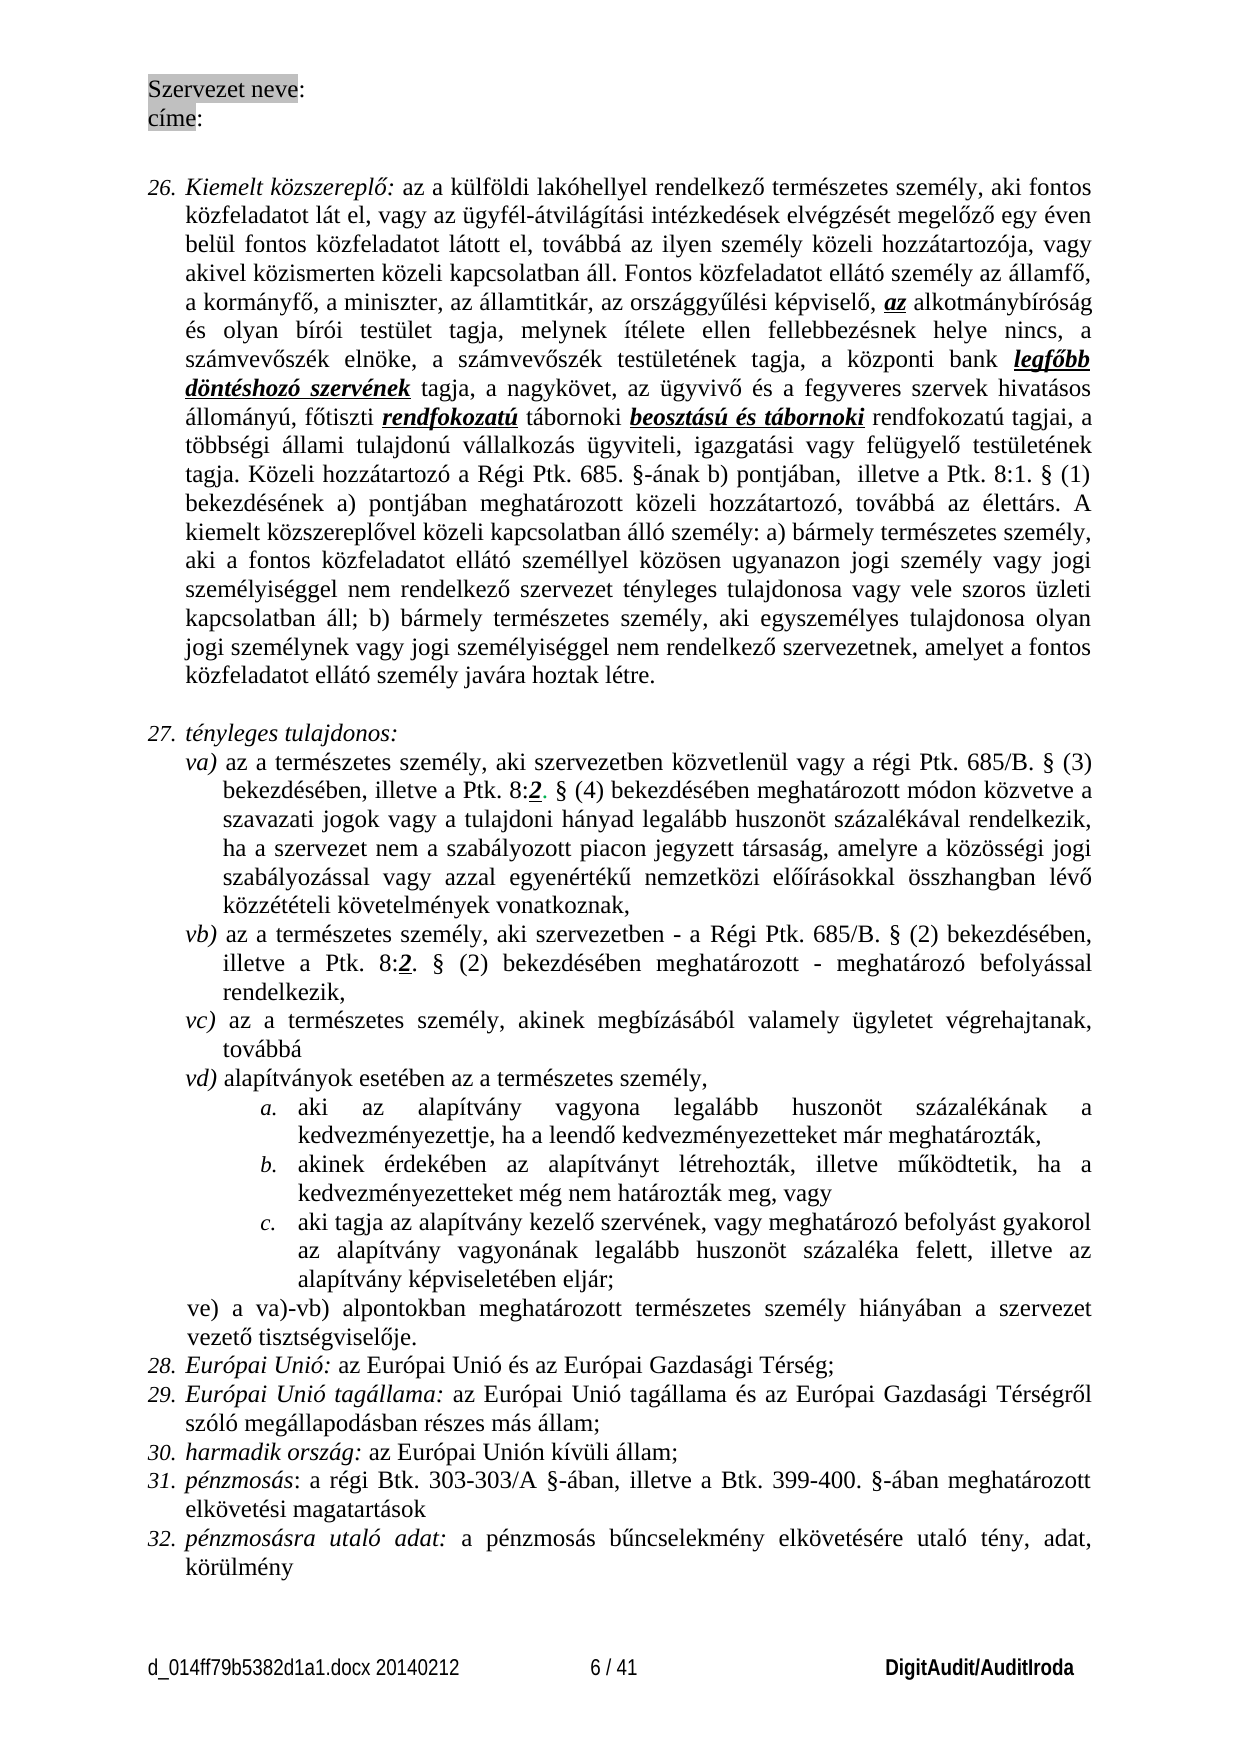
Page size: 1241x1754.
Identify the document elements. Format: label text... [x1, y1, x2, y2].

subtitle vc) az a természetes személy, akinek megbízásából valamely ügyletet végrehajtanak, továbbá [185, 1006, 1092, 1063]
subtitle Európai Unió tagállama: az Európai Unió tagállama és az Európai Gazdasági Térségről szóló megállapodásban részes más állam; [148, 1379, 1092, 1437]
subtitle vd) alapítványok esetében az a természetes személy, [185, 1063, 1092, 1092]
list pénzmosás: a régi Btk. 303-303/A §-ában, illetve a Btk. 399-400. §-ában meghatározott elkövetési magatartások [148, 1466, 1092, 1523]
subtitle va) az a természetes személy, aki szervezetben közvetlenül vagy a régi Ptk. 685/B. § (3) bekezdésében, illetve a Ptk. 8:2. § (4) bekezdésében meghatározott módon közvetve a szavazati jogok vagy a tulajdoni hányad legalább huszonöt százalékával rendelkezik, ha a szervezet nem a szabályozott piacon jegyzett társaság, amelyre a közösségi jogi szabályozással vagy azzal egyenértékű nemzetközi előírásokkal összhangban lévő közzétételi követelmények vonatkoznak, [185, 747, 1092, 919]
subtitle Kiemelt közszereplő: az a külföldi lakóhellyel rendelkező természetes személy, aki fontos közfeladatot lát el, vagy az ügyfél-átvilágítási intézkedések elvégzését megelőző egy éven belül fontos közfeladatot látott el, továbbá az ilyen személy közeli hozzátartozója, vagy akivel közismerten közeli kapcsolatban áll. Fontos közfeladatot ellátó személy az államfő, a kormányfő, a miniszter, az államtitkár, az országgyűlési képviselő, az alkotmánybíróság és olyan bírói testület tagja, melynek ítélete ellen fellebbezésnek helye nincs, a számvevőszék elnöke, a számvevőszék testületének tagja, a központi bank legfőbb döntéshozó szervének tagja, a nagykövet, az ügyvivő és a fegyveres szervek hivatásos állományú, főtiszti rendfokozatú tábornoki beosztású és tábornoki rendfokozatú tagjai, a többségi állami tulajdonú vállalkozás ügyviteli, igazgatási vagy felügyelő testületének tagja. Közeli hozzátartozó a Régi Ptk. 685. §-ának b) pontjában, illetve a Ptk. 8:1. § (1) bekezdésének a) pontjában meghatározott közeli hozzátartozó, továbbá az élettárs. A kiemelt közszereplővel közeli kapcsolatban álló személy: a) bármely természetes személy, aki a fontos közfeladatot ellátó személlyel közösen ugyanazon jogi személy vagy jogi személyiséggel nem rendelkező szervezet tényleges tulajdonosa vagy vele szoros üzleti kapcsolatban áll; b) bármely természetes személy, aki egyszemélyes tulajdonosa olyan jogi személynek vagy jogi személyiséggel nem rendelkező szervezetnek, amelyet a fontos közfeladatot ellátó személy javára hoztak létre. [148, 172, 1092, 689]
subtitle harmadik ország: az Európai Unión kívüli állam; [148, 1437, 1092, 1466]
subtitle vb) az a természetes személy, aki szervezetben - a Régi Ptk. 685/B. § (2) bekezdésében, illetve a Ptk. 8:2. § (2) bekezdésében meghatározott - meghatározó befolyással rendelkezik, [185, 919, 1092, 1006]
subtitle Európai Unió: az Európai Unió és az Európai Gazdasági Térség; [148, 1351, 1092, 1379]
subtitle tényleges tulajdonos: [148, 718, 1092, 747]
list akinek érdekében az alapítványt létrehozták, illetve működtetik, ha a kedvezményezetteket még nem határozták meg, vagy [260, 1149, 1092, 1207]
text ve) a va)-vb) alpontokban meghatározott természetes személy hiányában a szervezet vezető tisztségviselője. [187, 1293, 1092, 1351]
list aki tagja az alapítvány kezelő szervének, vagy meghatározó befolyást gyakorol az alapítvány vagyonának legalább huszonöt százaléka felett, illetve az alapítvány képviseletében eljár; [260, 1207, 1092, 1293]
subtitle pénzmosásra utaló adat: a pénzmosás bűncselekmény elkövetésére utaló tény, adat, körülmény [148, 1523, 1092, 1581]
list aki az alapítvány vagyona legalább huszonöt százalékának a kedvezményezettje, ha a leendő kedvezményezetteket már meghatározták, [260, 1092, 1092, 1149]
